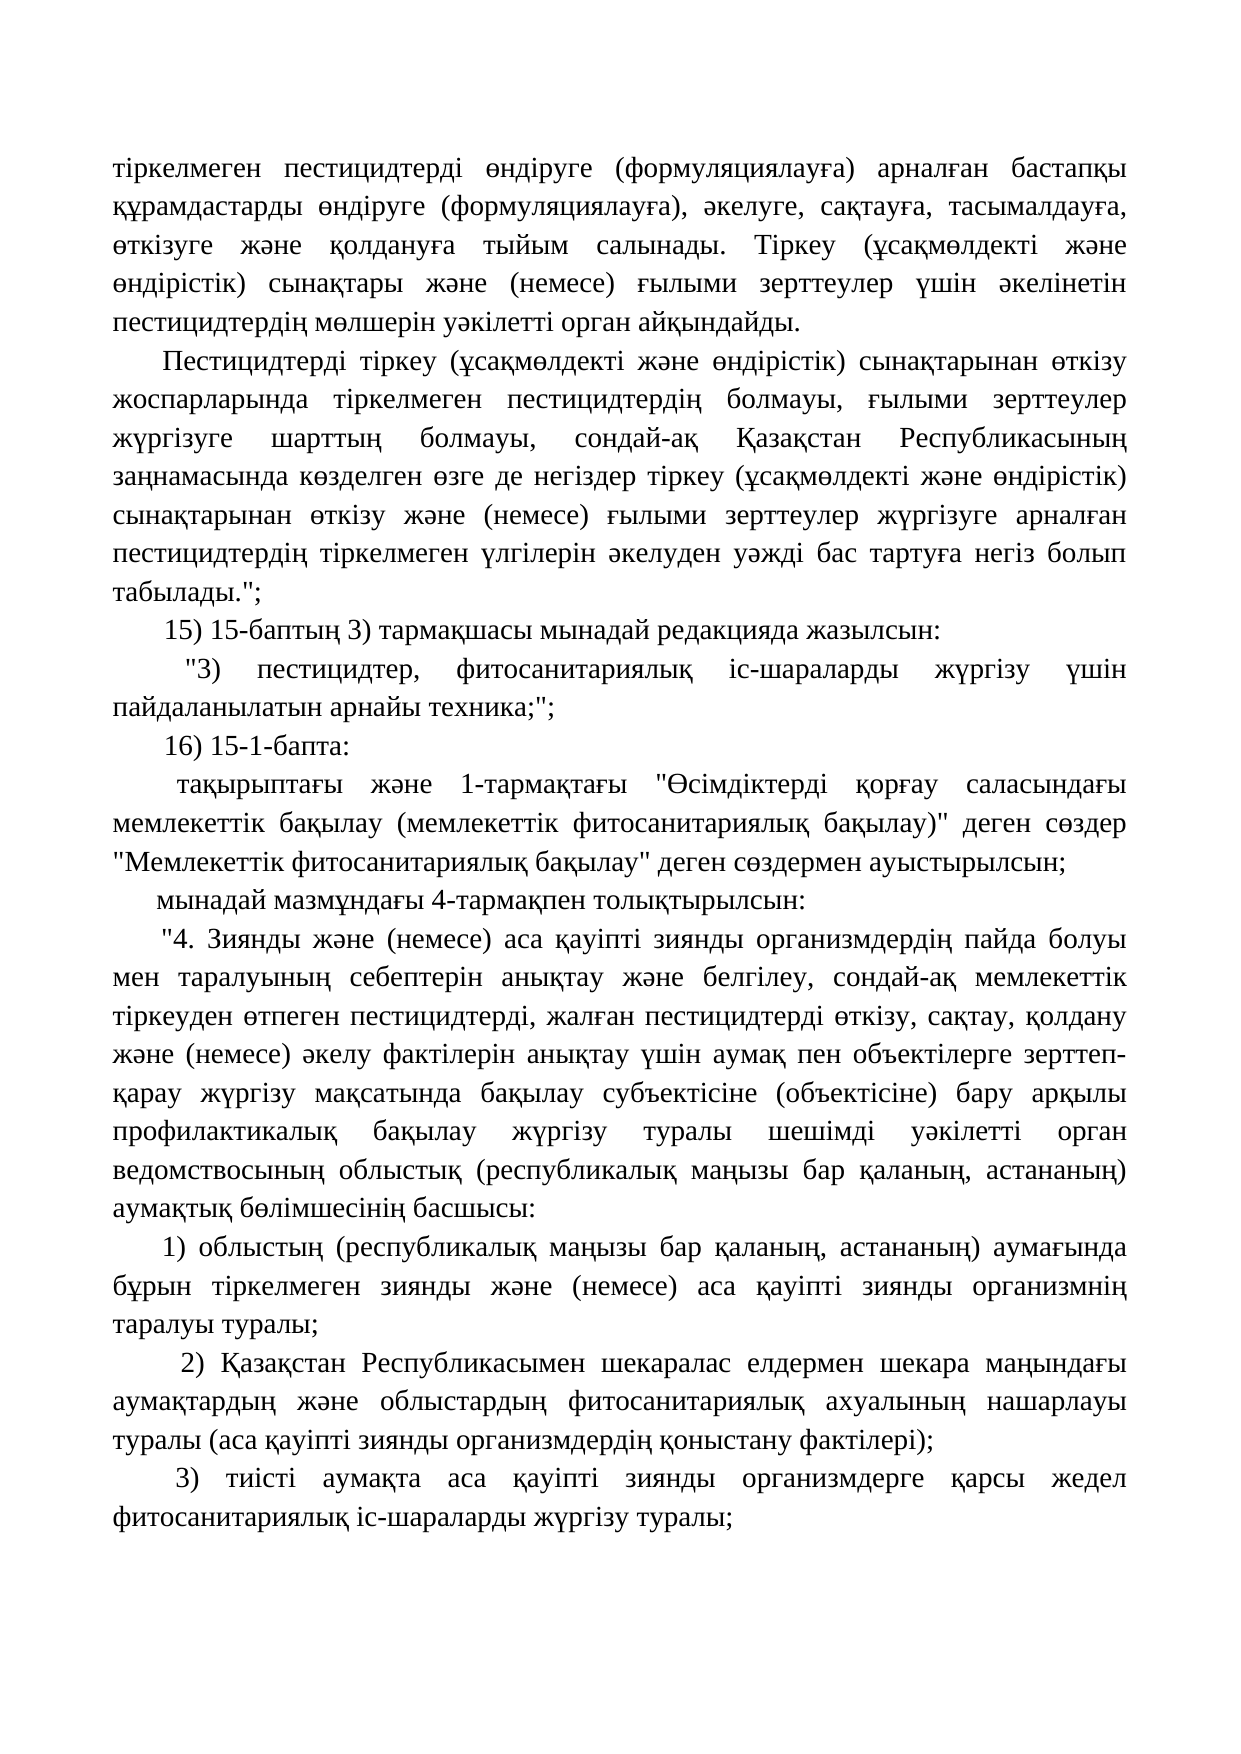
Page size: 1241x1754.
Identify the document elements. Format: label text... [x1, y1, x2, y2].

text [112, 150, 1128, 338]
text 1) облыстың (республикалық маңызы бар қаланың, астананың) аумағында бұрын тіркелмеген зиянды және (немесе) аса қауіпті зиянды организмнің таралуы туралы; [112, 1229, 1128, 1340]
text мынадай мазмұндағы 4-тармақпен толықтырылсын: [112, 882, 1128, 916]
text 15) 15-баптың 3) тармақшасы мынадай редакцияда жазылсын: [112, 612, 1128, 646]
text 3) тиісті аумақта аса қауіпті зиянды организмдерге қарсы жедел фитосанитариялық іс-шараларды жүргізу туралы; [112, 1460, 1128, 1532]
text 2) Қазақстан Республикасымен шекаралас елдермен шекара маңындағы аумақтардың және облыстардың фитосанитариялық ахуалының нашарлауы туралы (аса қауіпті зиянды организмдердің қоныстану фактілері); [112, 1345, 1128, 1455]
text Пестицидтерді тіркеу (ұсақмөлдекті және өндірістік) сынақтарынан өткізу жоспарларында тіркелмеген пестицидтердің болмауы, ғылыми зерттеулер жүргізуге шарттың болмауы, сондай-ақ Қазақстан Республикасының заңнамасында көзделген өзге де негіздер тіркеу (ұсақмөлдекті және өндірістік) сынақтарынан өткізу және (немесе) ғылыми зерттеулер жүргізуге арналған пестицидтердің тіркелмеген үлгілерін әкелуден уәжді бас тартуға негіз болып табылады."; [112, 343, 1128, 607]
text тақырыптағы және 1-тармақтағы "Өсімдіктерді қорғау саласындағы мемлекеттік бақылау (мемлекеттік фитосанитариялық бақылау)" деген сөздер "Мемлекеттік фитосанитариялық бақылау" деген сөздермен ауыстырылсын; [112, 767, 1128, 877]
text "4. Зиянды және (немесе) аса қауіпті зиянды организмдердің пайда болуы мен таралуының себептерін анықтау және белгілеу, сондай-ақ мемлекеттік тіркеуден өтпеген пестицидтерді, жалған пестицидтерді өткізу, сақтау, қолдану және (немесе) әкелу фактілерін анықтау үшін аумақ пен объектілерге зерттеп-қарау жүргізу мақсатында бақылау субъектісіне (объектісіне) бару арқылы профилактикалық бақылау жүргізу туралы шешімді уәкілетті орган ведомствосының облыстық (республикалық маңызы бар қаланың, астананың) аумақтық бөлімшесінің басшысы: [112, 921, 1128, 1224]
text "3) пестицидтер, фитосанитариялық іс-шараларды жүргізу үшін пайдаланылатын арнайы техника;"; [112, 651, 1128, 723]
text 16) 15-1-бапта: [112, 728, 1128, 762]
